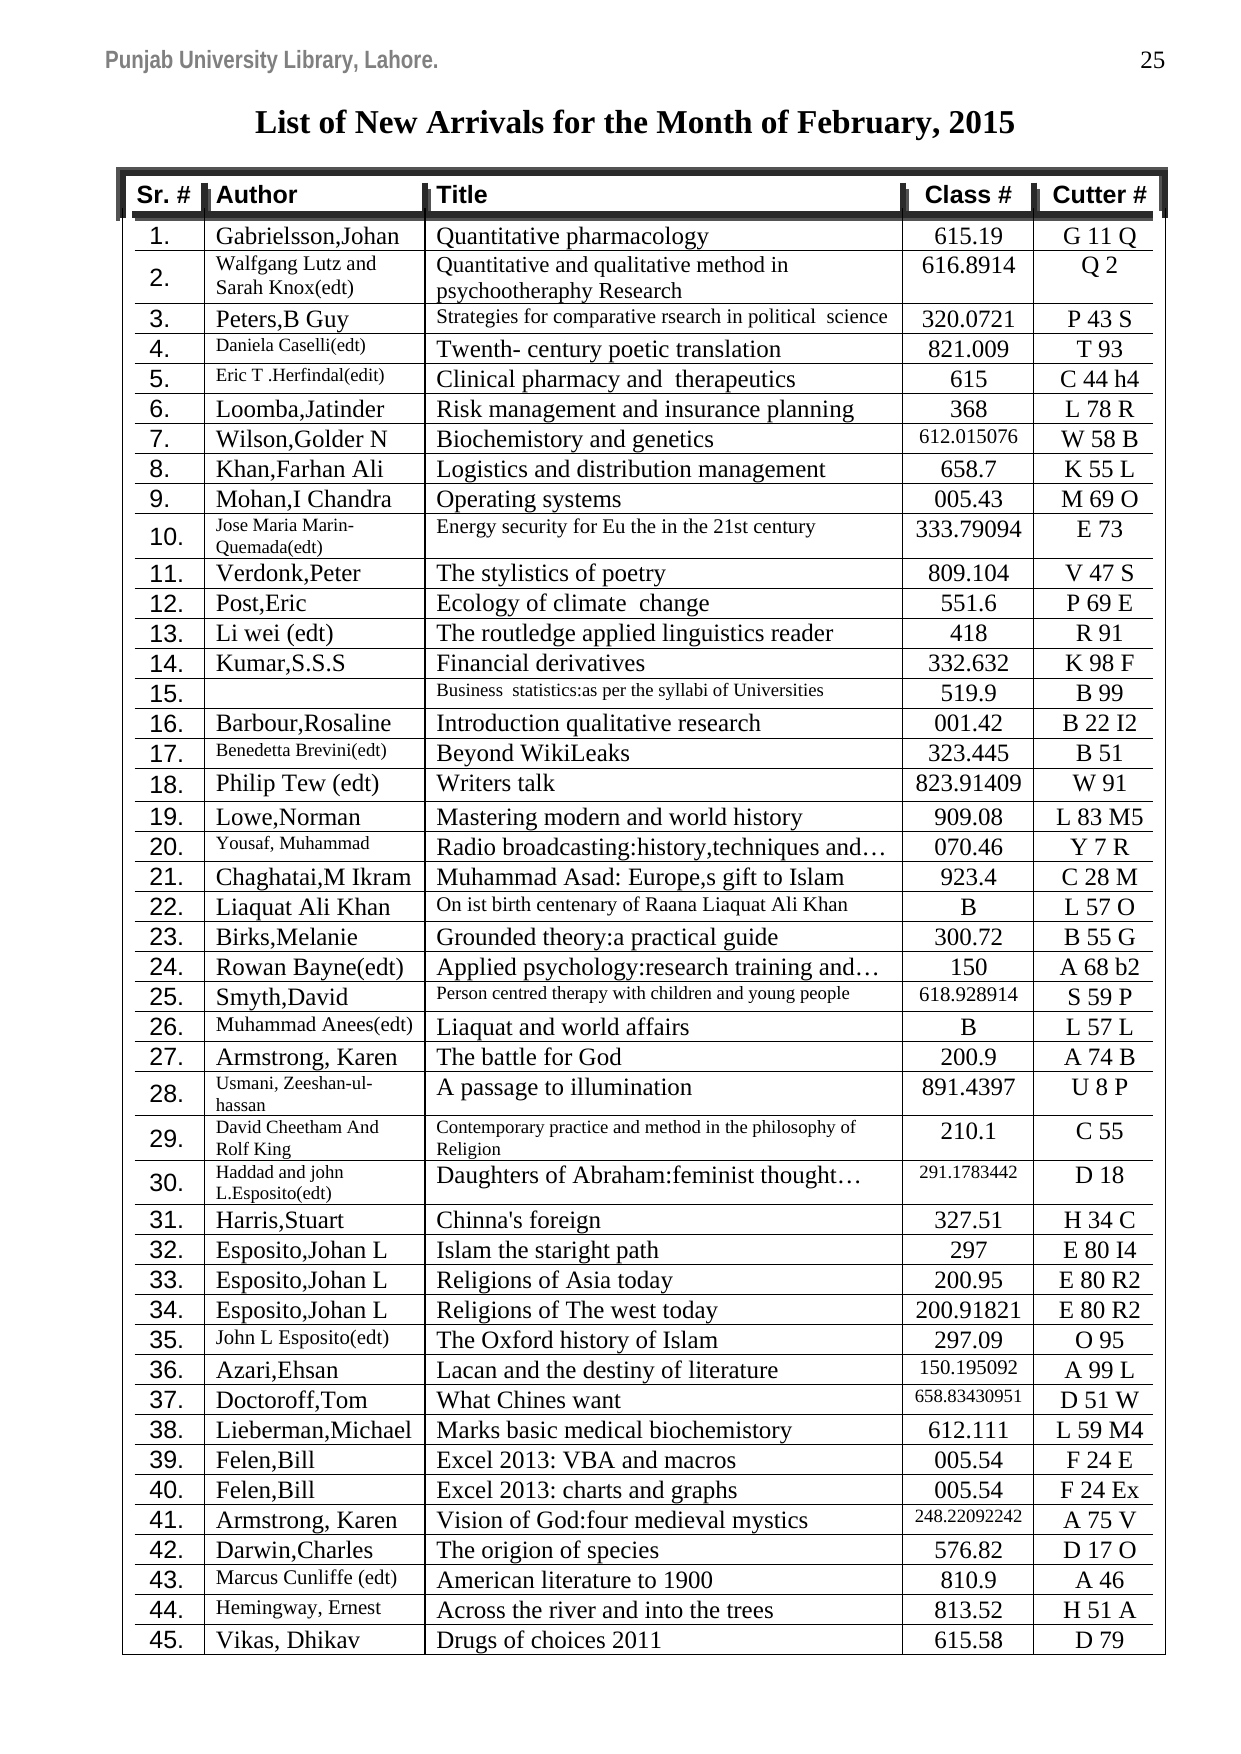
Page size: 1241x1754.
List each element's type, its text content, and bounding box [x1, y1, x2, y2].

table_cell Financial derivatives [426, 649, 902, 677]
table_cell [205, 679, 424, 707]
table_cell Chaghatai,M Ikram [205, 862, 424, 891]
table_header Cutter # [1034, 176, 1159, 208]
table_cell Religions of Asia today [426, 1265, 902, 1294]
table_cell Azari,Ehsan [205, 1355, 424, 1384]
table_cell Mohan,I Chandra [205, 484, 424, 513]
table_header Author [204, 176, 425, 208]
table_cell Q 2 [1034, 250, 1165, 303]
table_cell Grounded theory:a practical guide [426, 922, 902, 951]
table_cell Daniela Caselli(edt) [205, 334, 424, 363]
table_cell L 57 O [1034, 891, 1165, 921]
table_cell Chinna's foreign [426, 1205, 902, 1234]
table_cell [123, 678, 204, 707]
table_cell E 73 [1034, 513, 1165, 557]
table_cell U 8 P [1034, 1071, 1165, 1115]
table_cell S 59 P [1034, 981, 1165, 1011]
table_cell L 59 M4 [1034, 1414, 1165, 1444]
table_cell 615.19 [903, 221, 1033, 249]
table_cell 891.4397 [903, 1072, 1033, 1115]
table_cell [123, 1234, 204, 1264]
table_cell Applied psychology:research training and… [426, 952, 902, 981]
text List of New Arrivals for the Month of February, 2015 [105, 102, 1165, 141]
table_cell What Chines want [426, 1385, 902, 1414]
table_cell 519.9 [903, 679, 1033, 707]
table_cell T 93 [1034, 333, 1165, 363]
table_cell [123, 513, 204, 557]
table_cell 200.91821 [903, 1295, 1033, 1324]
table_cell B [903, 1012, 1033, 1041]
table_cell L 78 R [1034, 393, 1165, 423]
table_cell Eric T .Herfindal(edit) [205, 364, 424, 393]
table_cell 327.51 [903, 1205, 1033, 1234]
table_cell Gabrielsson,Johan [205, 221, 424, 249]
table_cell B 99 [1034, 678, 1165, 707]
table_cell Marcus Cunliffe (edt) [205, 1565, 424, 1594]
table_cell 200.95 [903, 1265, 1033, 1294]
table_cell Contemporary practice and method in the philosophy of Religion [426, 1116, 902, 1159]
table_cell 618.928914 [903, 982, 1033, 1011]
table_cell Writers talk [426, 769, 902, 801]
table_cell [123, 891, 204, 921]
table_cell Mastering modern and world history [426, 802, 902, 831]
table_cell Loomba,Jatinder [205, 394, 424, 423]
table_cell Quantitative and qualitative method in psychootheraphy Research [426, 251, 902, 303]
table_cell [123, 1444, 204, 1474]
table_cell Daughters of Abraham:feminist thought… [426, 1161, 902, 1204]
table_cell The battle for God [426, 1042, 902, 1071]
table_cell [123, 738, 204, 767]
table_cell Post,Eric [205, 589, 424, 617]
table_cell Harris,Stuart [205, 1205, 424, 1234]
table_cell 821.009 [903, 334, 1033, 363]
table_cell A 99 L [1034, 1354, 1165, 1384]
table_cell American literature to 1900 [426, 1565, 902, 1594]
table_cell [123, 1264, 204, 1294]
table_cell 005.54 [903, 1445, 1033, 1474]
table_cell Excel 2013: VBA and macros [426, 1445, 902, 1474]
table_cell Beyond WikiLeaks [426, 739, 902, 767]
table_cell [123, 423, 204, 453]
table_cell Jose Maria Marin-Quemada(edt) [205, 514, 424, 557]
table_cell E 80 R2 [1034, 1294, 1165, 1324]
table_cell F 24 E [1034, 1444, 1165, 1474]
table_cell 368 [903, 394, 1033, 423]
table_cell Walfgang Lutz and Sarah Knox(edt) [205, 251, 424, 303]
table_cell Operating systems [426, 484, 902, 513]
table_cell [123, 1294, 204, 1324]
table_cell [123, 1414, 204, 1444]
table_cell [123, 1011, 204, 1041]
table_header Class # [903, 176, 1034, 208]
table_cell 001.42 [903, 709, 1033, 737]
table_cell G 11 Q [1034, 208, 1165, 249]
table_cell [123, 981, 204, 1011]
table_cell F 24 Ex [1034, 1474, 1165, 1504]
table_cell Lowe,Norman [205, 802, 424, 831]
table_cell [123, 1041, 204, 1071]
table_cell Doctoroff,Tom [205, 1385, 424, 1414]
table_cell Lieberman,Michael [205, 1415, 424, 1444]
table_cell [123, 648, 204, 677]
table_cell Across the river and into the trees [426, 1595, 902, 1624]
table_cell Peters,B Guy [205, 304, 424, 333]
table_cell Barbour,Rosaline [205, 709, 424, 737]
table_cell A 75 V [1034, 1504, 1165, 1534]
table_cell Felen,Bill [205, 1445, 424, 1474]
table_cell [123, 558, 204, 587]
table_cell A 46 [1034, 1564, 1165, 1594]
table_cell Yousaf, Muhammad [205, 832, 424, 861]
table_cell Benedetta Brevini(edt) [205, 739, 424, 767]
table_cell Verdonk,Peter [205, 559, 424, 587]
table_cell 551.6 [903, 589, 1033, 617]
table_cell 658.7 [903, 454, 1033, 483]
table_cell Darwin,Charles [205, 1535, 424, 1564]
table_cell Religions of The west today [426, 1295, 902, 1324]
table_cell D 51 W [1034, 1384, 1165, 1414]
table_cell Y 7 R [1034, 831, 1165, 861]
table_cell [123, 1384, 204, 1414]
table_cell Islam the staright path [426, 1235, 902, 1264]
table_cell Haddad and john L.Esposito(edt) [205, 1161, 424, 1204]
table_cell Birks,Melanie [205, 922, 424, 951]
table_cell [123, 831, 204, 861]
table_cell Muhammad Anees(edt) [205, 1012, 424, 1041]
table_cell 823.91409 [903, 769, 1033, 801]
table_cell Vikas, Dhikav [205, 1625, 424, 1654]
table_cell M 69 O [1034, 483, 1165, 513]
table_cell D 18 [1034, 1160, 1165, 1204]
table_cell H 34 C [1034, 1204, 1165, 1234]
table_cell C 55 [1034, 1115, 1165, 1159]
table_cell 070.46 [903, 832, 1033, 861]
table_cell [123, 1474, 204, 1504]
table_cell L 57 L [1034, 1011, 1165, 1041]
table_cell R 91 [1034, 618, 1165, 647]
table_cell [123, 483, 204, 513]
table_cell O 95 [1034, 1324, 1165, 1354]
table_cell [123, 708, 204, 737]
table_cell Liaquat Ali Khan [205, 892, 424, 921]
table_cell [123, 1504, 204, 1534]
table_cell E 80 I4 [1034, 1234, 1165, 1264]
table_cell Biochemistory and genetics [426, 424, 902, 453]
table_cell 200.9 [903, 1042, 1033, 1071]
table_cell On ist birth centenary of Raana Liaquat Ali Khan [426, 892, 902, 921]
table_cell Strategies for comparative rsearch in political science [426, 304, 902, 333]
table_header Sr. # [129, 176, 204, 208]
table_cell A 74 B [1034, 1041, 1165, 1071]
table_cell 615.58 [903, 1625, 1033, 1654]
table_cell [123, 1624, 204, 1654]
table_cell [123, 1354, 204, 1384]
table_cell H 51 A [1034, 1594, 1165, 1624]
table_cell [123, 1324, 204, 1354]
table_cell [123, 303, 204, 333]
table_cell 813.52 [903, 1595, 1033, 1624]
table_cell 616.8914 [903, 251, 1033, 303]
table_cell A passage to illumination [426, 1072, 902, 1115]
table_cell Liaquat and world affairs [426, 1012, 902, 1041]
table_cell [123, 801, 204, 831]
table_cell 248.22092242 [903, 1505, 1033, 1534]
table_cell 909.08 [903, 802, 1033, 831]
table_cell 210.1 [903, 1116, 1033, 1159]
table_cell [123, 208, 204, 249]
table_cell Esposito,Johan L [205, 1235, 424, 1264]
table_cell C 28 M [1034, 861, 1165, 891]
table_cell Rowan Bayne(edt) [205, 952, 424, 981]
table_cell Muhammad Asad: Europe,s gift to Islam [426, 862, 902, 891]
table_cell [123, 250, 204, 303]
table_cell The stylistics of poetry [426, 559, 902, 587]
table_cell [123, 1204, 204, 1234]
table_cell Introduction qualitative research [426, 709, 902, 737]
table_cell Business statistics:as per the syllabi of Universities [426, 679, 902, 707]
table_cell [123, 1534, 204, 1564]
table_cell [123, 1594, 204, 1624]
table_cell [123, 921, 204, 951]
table_header Title [425, 176, 903, 208]
table_cell Usmani, Zeeshan-ul-hassan [205, 1072, 424, 1115]
table_cell 150.195092 [903, 1355, 1033, 1384]
table_cell Wilson,Golder N [205, 424, 424, 453]
table_cell 300.72 [903, 922, 1033, 951]
table_cell [123, 861, 204, 891]
table_cell 810.9 [903, 1565, 1033, 1594]
table_cell D 17 O [1034, 1534, 1165, 1564]
table_cell Clinical pharmacy and therapeutics [426, 364, 902, 393]
table_cell 333.79094 [903, 514, 1033, 557]
table_cell [123, 1564, 204, 1594]
table_cell C 44 h4 [1034, 363, 1165, 393]
table_cell [123, 588, 204, 617]
table_cell B 22 I2 [1034, 708, 1165, 737]
table_cell B 55 G [1034, 921, 1165, 951]
table_cell Smyth,David [205, 982, 424, 1011]
table_cell Ecology of climate change [426, 589, 902, 617]
table_cell Esposito,Johan L [205, 1265, 424, 1294]
table_cell Felen,Bill [205, 1475, 424, 1504]
table_cell 615 [903, 364, 1033, 393]
table_cell The Oxford history of Islam [426, 1325, 902, 1354]
table_cell D 79 [1034, 1624, 1165, 1654]
table_cell P 43 S [1034, 303, 1165, 333]
table_cell [123, 618, 204, 647]
table_cell John L Esposito(edt) [205, 1325, 424, 1354]
table_cell K 55 L [1034, 453, 1165, 483]
table_cell 658.83430951 [903, 1385, 1033, 1414]
table_cell V 47 S [1034, 558, 1165, 587]
table_cell Hemingway, Ernest [205, 1595, 424, 1624]
table_cell Risk management and insurance planning [426, 394, 902, 423]
table_cell [123, 453, 204, 483]
table_cell [123, 333, 204, 363]
table_cell Armstrong, Karen [205, 1505, 424, 1534]
table_cell 297 [903, 1235, 1033, 1264]
table_cell Energy security for Eu the in the 21st century [426, 514, 902, 557]
table_cell 576.82 [903, 1535, 1033, 1564]
table_cell K 98 F [1034, 648, 1165, 677]
table_cell W 58 B [1034, 423, 1165, 453]
table_cell The origion of species [426, 1535, 902, 1564]
table_cell Philip Tew (edt) [205, 769, 424, 801]
table_cell B 51 [1034, 738, 1165, 767]
table_cell L 83 M5 [1034, 801, 1165, 831]
table_cell [123, 951, 204, 981]
table_cell [123, 393, 204, 423]
table_cell Logistics and distribution management [426, 454, 902, 483]
table_cell [123, 768, 204, 801]
table_cell 332.632 [903, 649, 1033, 677]
table_cell E 80 R2 [1034, 1264, 1165, 1294]
table_cell P 69 E [1034, 588, 1165, 617]
table_cell Quantitative pharmacology [426, 221, 902, 249]
table_cell 150 [903, 952, 1033, 981]
table_cell 809.104 [903, 559, 1033, 587]
table_cell Lacan and the destiny of literature [426, 1355, 902, 1384]
table_cell Twenth- century poetic translation [426, 334, 902, 363]
table_cell 612.111 [903, 1415, 1033, 1444]
table_cell [123, 363, 204, 393]
table_cell Vision of God:four medieval mystics [426, 1505, 902, 1534]
table_cell 323.445 [903, 739, 1033, 767]
table_cell 005.54 [903, 1475, 1033, 1504]
table_cell [123, 1115, 204, 1159]
table_cell Khan,Farhan Ali [205, 454, 424, 483]
table_cell 291.1783442 [903, 1161, 1033, 1204]
table_cell Person centred therapy with children and young people [426, 982, 902, 1011]
table_cell 320.0721 [903, 304, 1033, 333]
table_cell Armstrong, Karen [205, 1042, 424, 1071]
table_cell 418 [903, 619, 1033, 647]
table_cell Drugs of choices 2011 [426, 1625, 902, 1654]
table_cell [123, 1160, 204, 1204]
table_cell Esposito,Johan L [205, 1295, 424, 1324]
table_cell B [903, 892, 1033, 921]
table_cell 005.43 [903, 484, 1033, 513]
table_cell Excel 2013: charts and graphs [426, 1475, 902, 1504]
table_cell The routledge applied linguistics reader [426, 619, 902, 647]
table_cell Marks basic medical biochemistory [426, 1415, 902, 1444]
table_cell [123, 1071, 204, 1115]
table_cell Kumar,S.S.S [205, 649, 424, 677]
table_cell 612.015076 [903, 424, 1033, 453]
table_cell Li wei (edt) [205, 619, 424, 647]
table_cell Radio broadcasting:history,techniques and… [426, 832, 902, 861]
table_cell W 91 [1034, 768, 1165, 801]
table_cell A 68 b2 [1034, 951, 1165, 981]
table_cell 297.09 [903, 1325, 1033, 1354]
table_cell 923.4 [903, 862, 1033, 891]
table_cell David Cheetham And Rolf King [205, 1116, 424, 1159]
